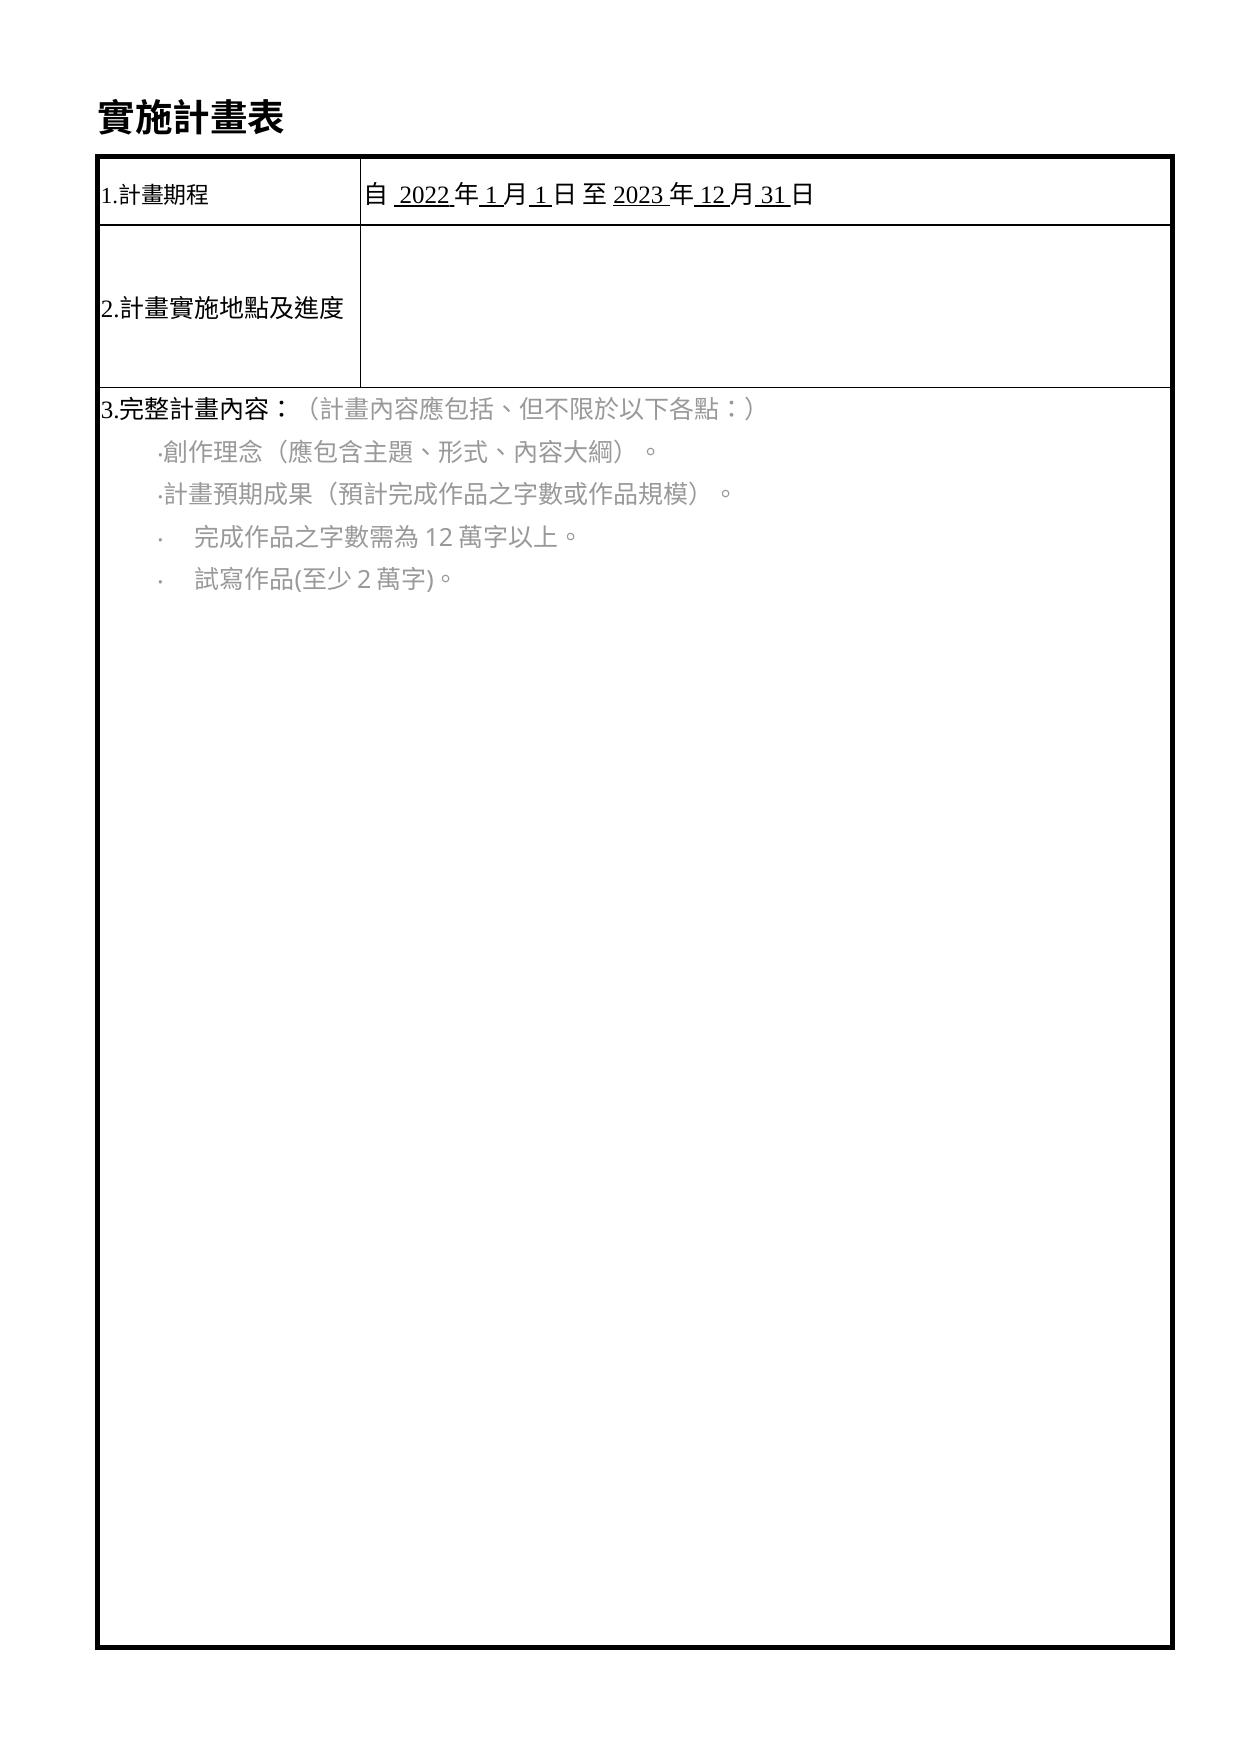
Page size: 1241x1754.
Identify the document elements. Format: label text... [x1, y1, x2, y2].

table_cell 3.完整計畫內容：（計畫內容應包括、但不限於以下各點：） ‧創作理念（應包含主題、形式、內容大綱）。 ‧計畫預期成果（預計完成作品之字數或作品規模）。 完成作品之字數需為12萬字以上。 試寫作品(至少2萬字)。 [100, 388, 1170, 1645]
text 實施計畫表 [73, 87, 1150, 142]
table_cell 2.計畫實施地點及進度 [100, 226, 360, 387]
table_header 自 2022年 1 月 1日 至 2023 年 12月 31日 [361, 159, 1170, 224]
table_header 1.計畫期程 [100, 159, 360, 224]
table_cell [361, 226, 1170, 387]
